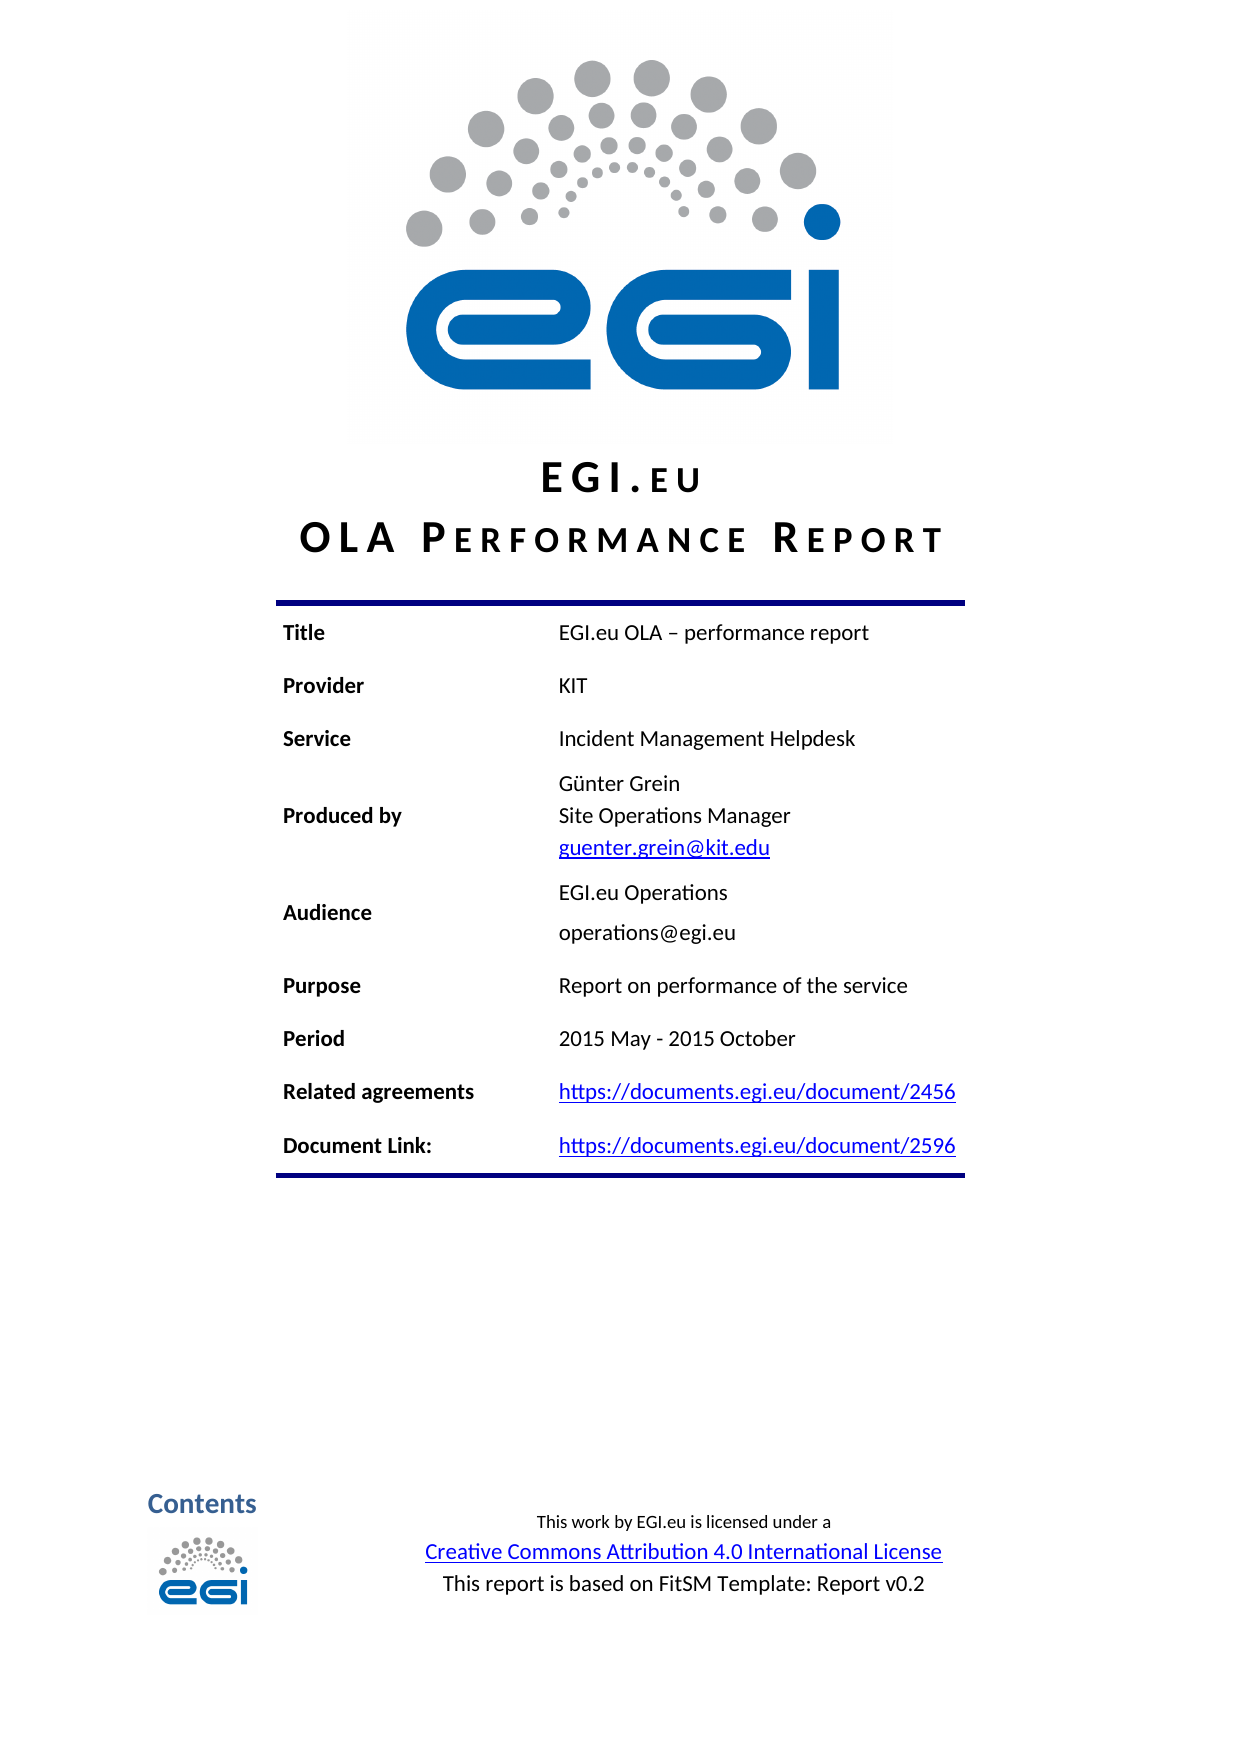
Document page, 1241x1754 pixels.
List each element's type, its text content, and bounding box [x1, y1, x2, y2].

table_cell Period [276, 1012, 551, 1065]
table_cell Service [276, 712, 551, 765]
table_cell Audience [276, 865, 551, 959]
table_cell https://documents.egi.eu/document/2596 [551, 1118, 964, 1173]
table_cell https://documents.egi.eu/document/2456 [551, 1065, 964, 1118]
picture [147, 1527, 258, 1615]
table_cell Produced by [276, 765, 551, 865]
table_cell 2015 May - 2015 October [551, 1012, 964, 1065]
table_cell Report on performance of the service [551, 959, 964, 1012]
picture [347, 10, 893, 444]
title EGI.eu [148, 448, 1092, 504]
table_cell Incident Management Helpdesk [551, 712, 964, 765]
table_cell Related agreements [276, 1065, 551, 1118]
table_header Title [276, 606, 551, 659]
table_header EGI.eu OLA – performance report [551, 606, 964, 659]
table_cell Günter Grein Site Operations Manager guenter.grein@kit.edu [551, 765, 964, 865]
table_cell Provider [276, 659, 551, 712]
table_cell Document Link: [276, 1118, 551, 1173]
table_cell EGI.eu Operations operations@egi.eu [551, 865, 964, 959]
title OLA Performance Report [148, 508, 1092, 564]
table_cell KIT [551, 659, 964, 712]
table_cell Purpose [276, 959, 551, 1012]
